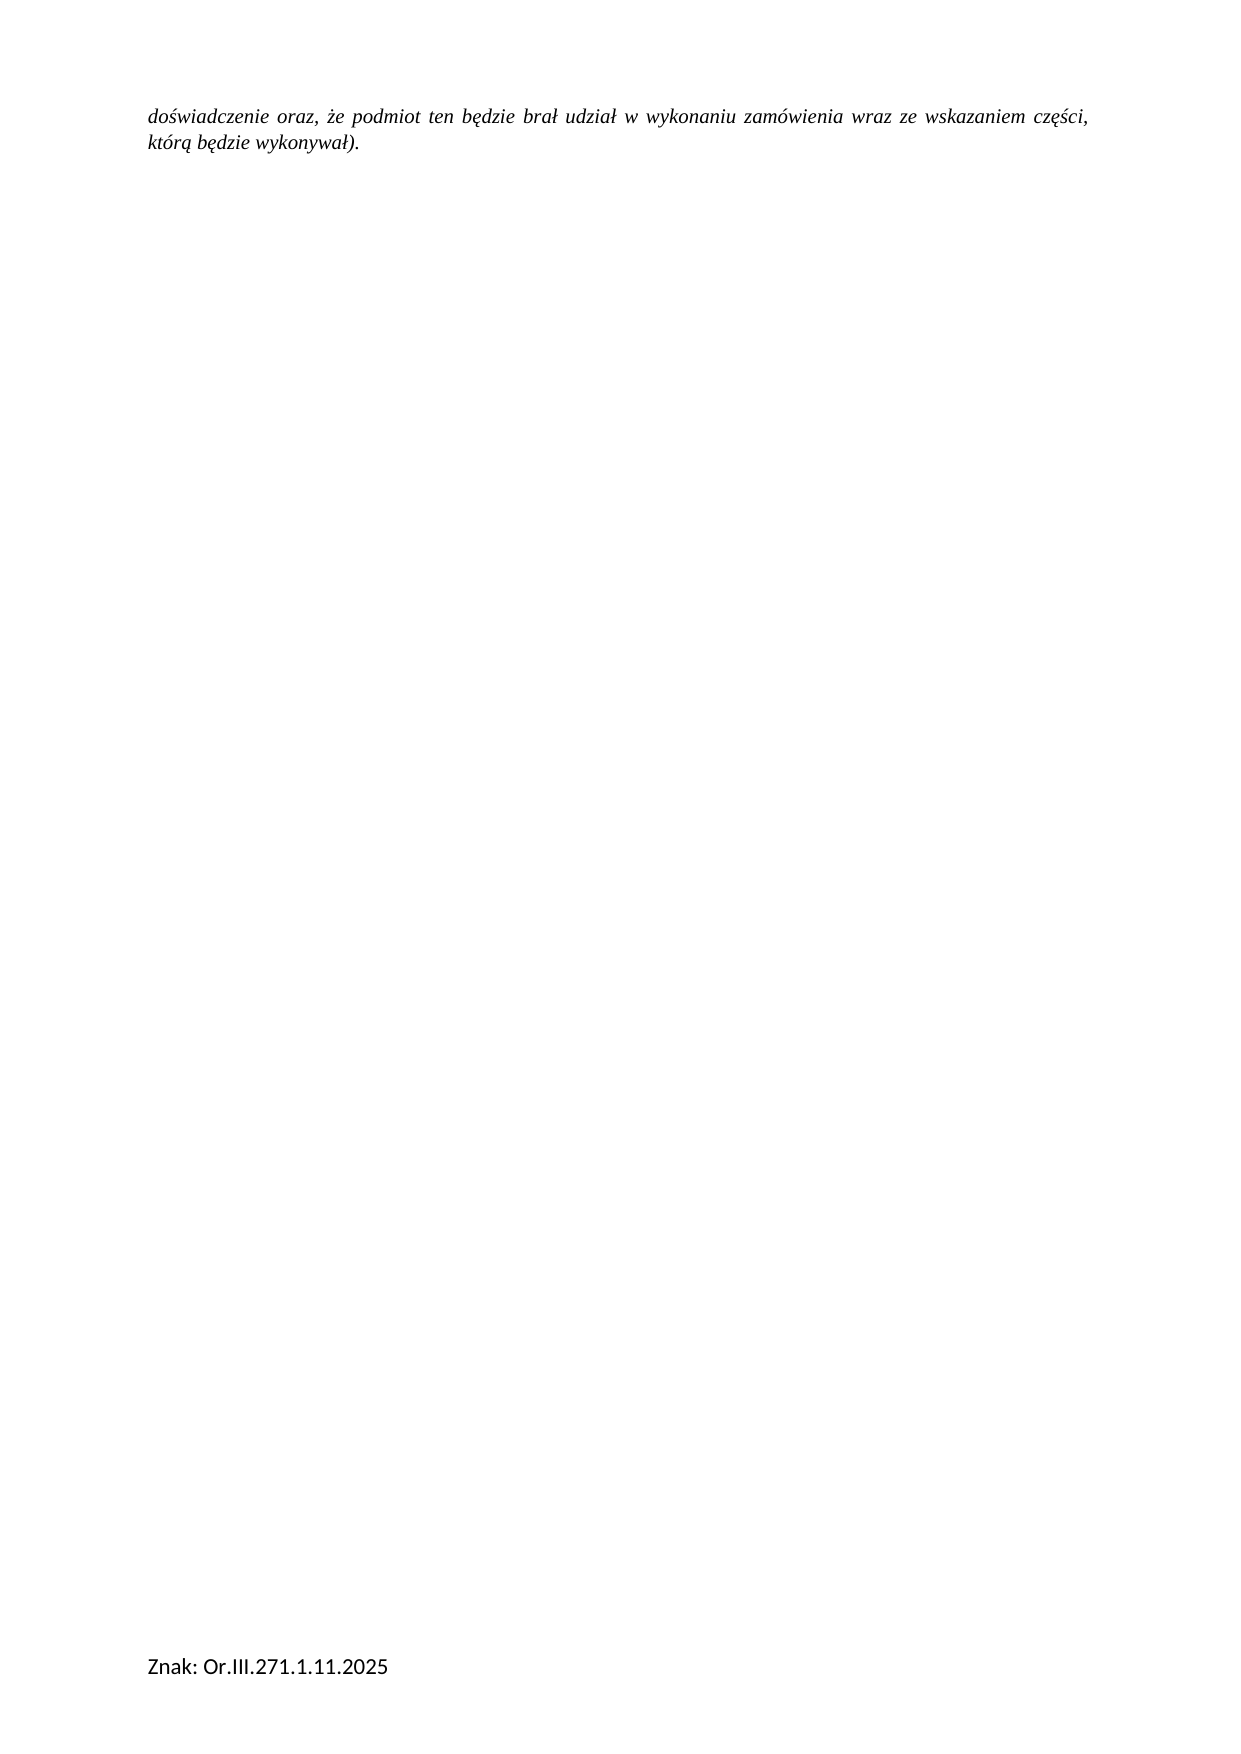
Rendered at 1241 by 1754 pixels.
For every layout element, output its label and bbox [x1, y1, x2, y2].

text [148, 104, 1093, 154]
